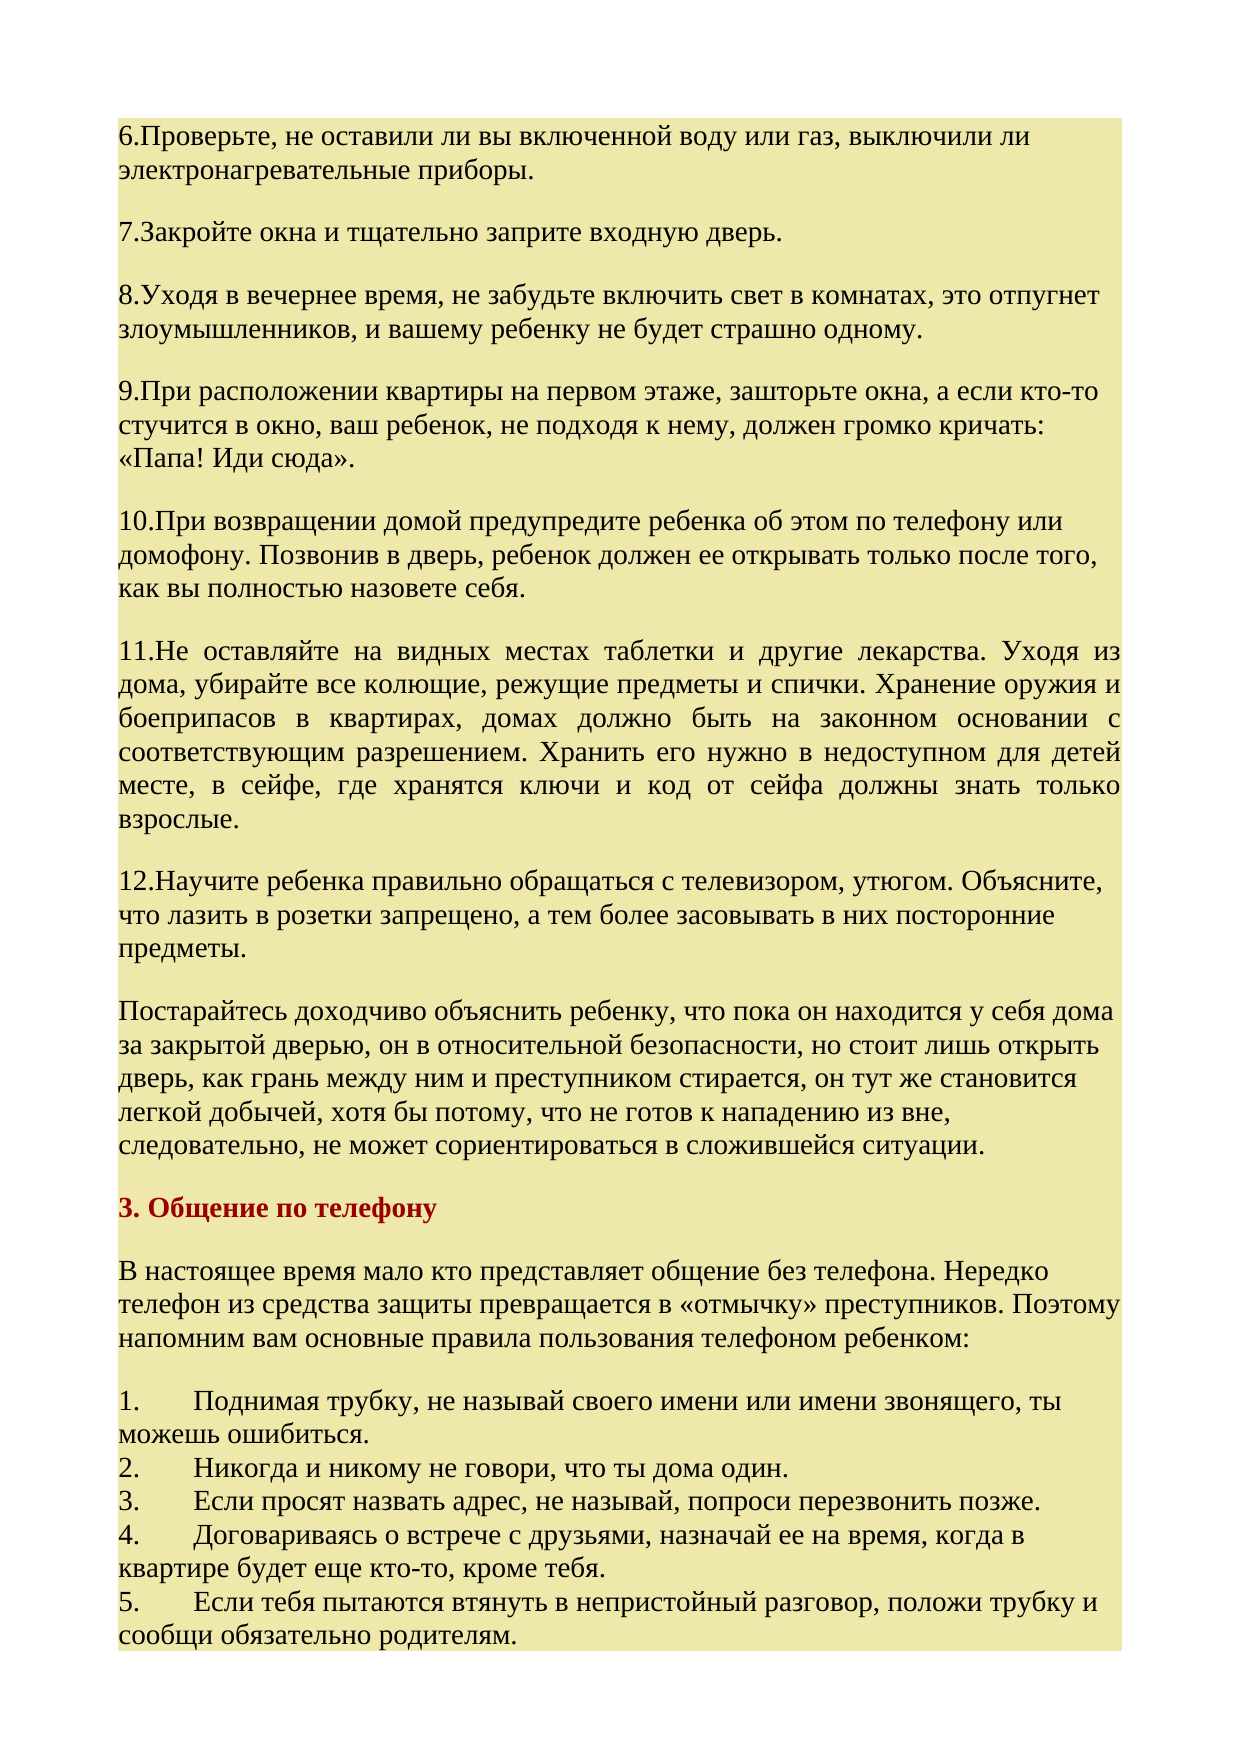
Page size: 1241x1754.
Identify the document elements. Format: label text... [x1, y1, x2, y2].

list Если тебя пытаются втянуть в непристойный разговор, положи трубку и сообщи обязательно родителям. [118, 1584, 1122, 1651]
text 9.При расположении квартиры на первом этаже, зашторьте окна, а если кто-то стучится в окно, ваш ребенок, не подходя к нему, должен громко кричать: «Папа! Иди сюда». [118, 373, 1122, 474]
text 7.Закройте окна и тщательно заприте входную дверь. [118, 214, 1122, 248]
text 12.Научите ребенка правильно обращаться с телевизором, утюгом. Объясните, что лазить в розетки запрещено, а тем более засовывать в них посторонние предметы. [118, 863, 1122, 964]
text 10.При возвращении домой предупредите ребенка об этом по телефону или домофону. Позвонив в дверь, ребенок должен ее открывать только после того, как вы полностью назовете себя. [118, 503, 1122, 604]
list Поднимая трубку, не называй своего имени или имени звонящего, ты можешь ошибиться. [118, 1383, 1122, 1450]
text 3. Общение по телефону [118, 1190, 1122, 1224]
text 11.Не оставляйте на видных местах таблетки и другие лекарства. Уходя из дома, убирайте все колющие, режущие предметы и спички. Хранение оружия и боеприпасов в квартирах, домах должно быть на законном основании с соответствующим разрешением. Хранить его нужно в недоступном для детей месте, в сейфе, где хранятся ключи и код от сейфа должны знать только взрослые. [118, 633, 1122, 834]
text 6.Проверьте, не оставили ли вы включенной воду или газ, выключили ли электронагревательные приборы. [118, 118, 1122, 185]
list Если просят назвать адрес, не называй, попроси перезвонить позже. [118, 1483, 1122, 1517]
text Постарайтесь доходчиво объяснить ребенку, что пока он находится у себя дома за закрытой дверью, он в относительной безопасности, но стоит лишь открыть дверь, как грань между ним и преступником стирается, он тут же становится легкой добычей, хотя бы потому, что не готов к нападению из вне, следовательно, не может сориентироваться в сложившейся ситуации. [118, 993, 1122, 1161]
list Договариваясь о встрече с друзьями, назначай ее на время, когда в квартире будет еще кто-то, кроме тебя. [118, 1517, 1122, 1584]
list Никогда и никому не говори, что ты дома один. [118, 1450, 1122, 1483]
text В настоящее время мало кто представляет общение без телефона. Нередко телефон из средства защиты превращается в «отмычку» преступников. Поэтому напомним вам основные правила пользования телефоном ребенком: [118, 1253, 1122, 1353]
text 8.Уходя в вечернее время, не забудьте включить свет в комнатах, это отпугнет злоумышленников, и вашему ребенку не будет страшно одному. [118, 277, 1122, 344]
